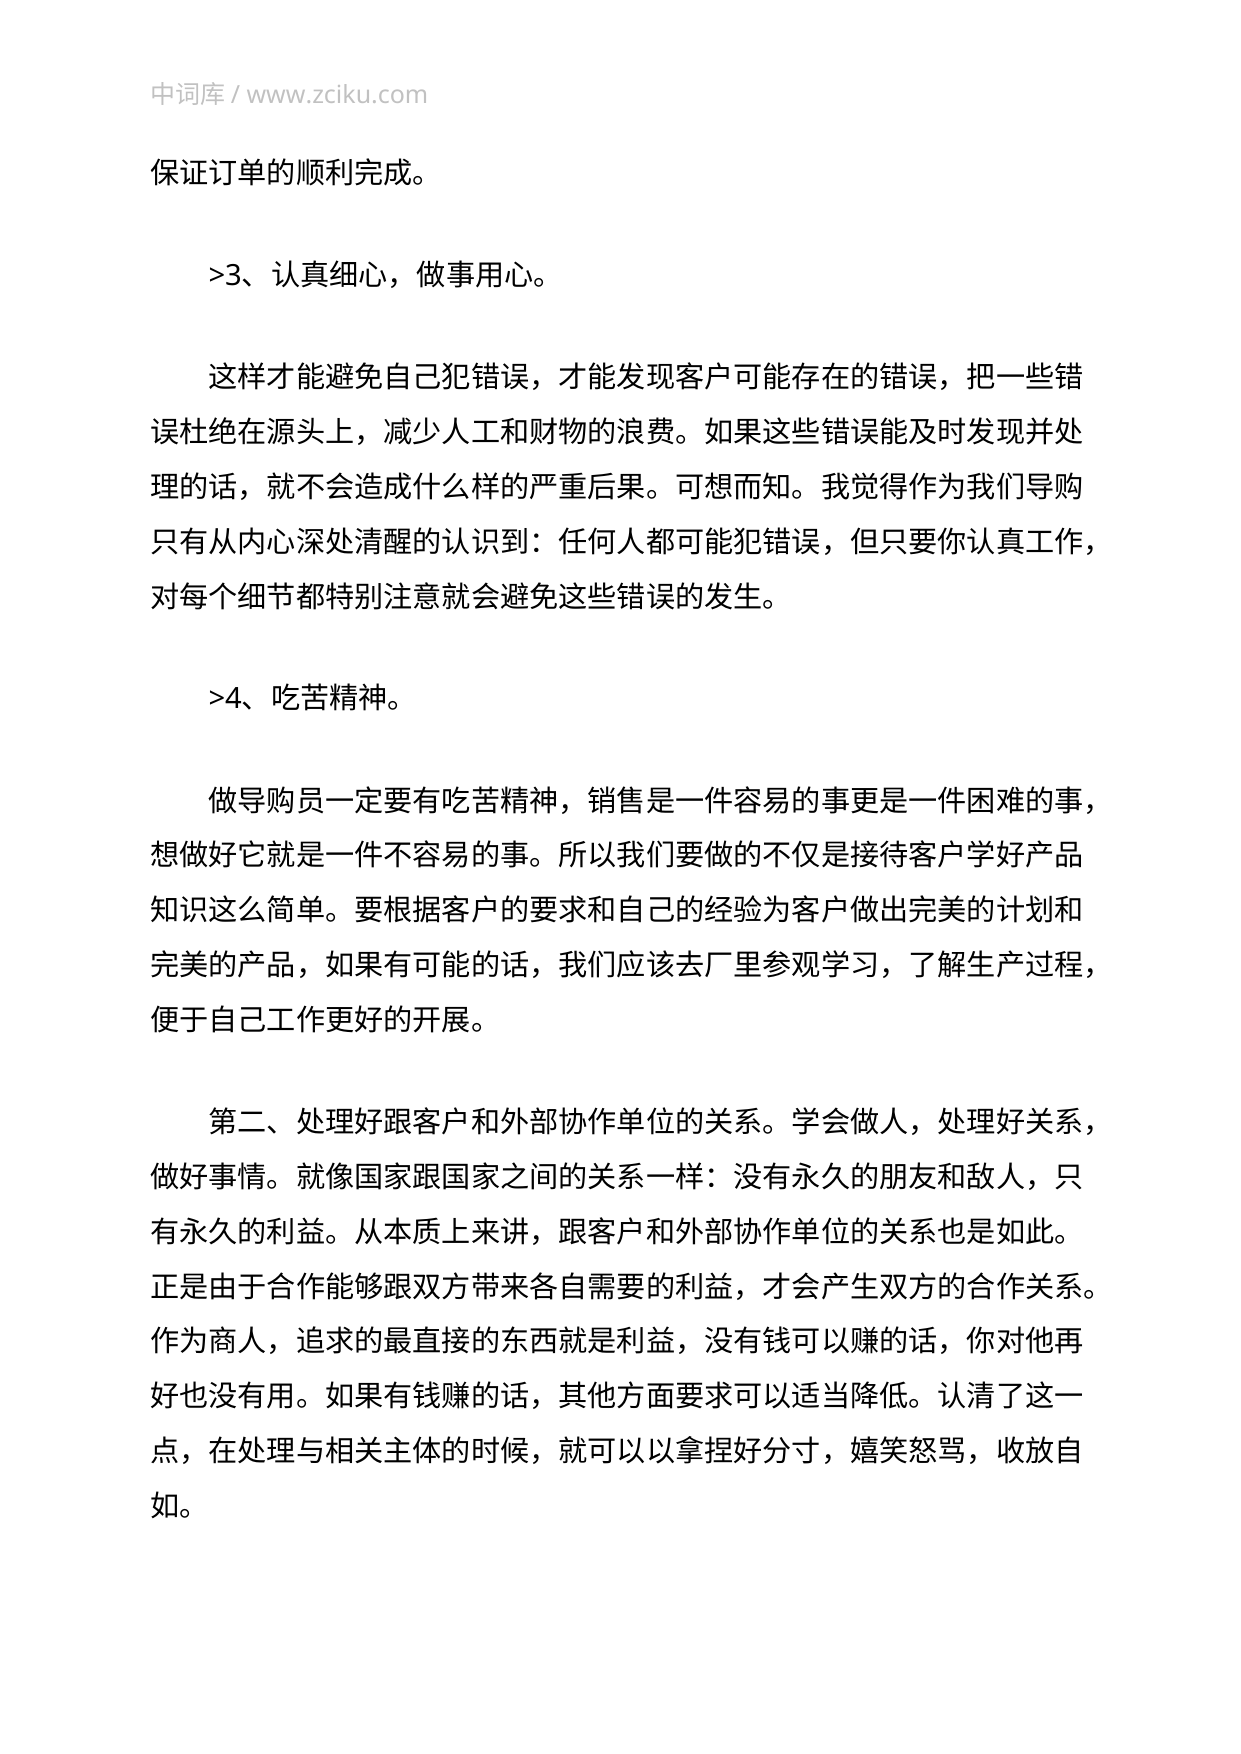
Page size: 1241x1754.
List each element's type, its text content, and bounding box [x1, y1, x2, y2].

text 做导购员一定要有吃苦精神，销售是一件容易的事更是一件困难的事，想做好它就是一件不容易的事。所以我们要做的不仅是接待客户学好产品知识这么简单。要根据客户的要求和自己的经验为客户做出完美的计划和完美的产品，如果有可能的话，我们应该去厂里参观学习，了解生产过程，便于自己工作更好的开展。 [150, 777, 1090, 1039]
text 第二、处理好跟客户和外部协作单位的关系。学会做人，处理好关系，做好事情。就像国家跟国家之间的关系一样：没有永久的朋友和敌人，只有永久的利益。从本质上来讲，跟客户和外部协作单位的关系也是如此。正是由于合作能够跟双方带来各自需要的利益，才会产生双方的合作关系。作为商人，追求的最直接的东西就是利益，没有钱可以赚的话，你对他再好也没有用。如果有钱赚的话，其他方面要求可以适当降低。认清了这一点，在处理与相关主体的时候，就可以以拿捏好分寸，嬉笑怒骂，收放自如。 [150, 1098, 1090, 1525]
text 这样才能避免自己犯错误，才能发现客户可能存在的错误，把一些错误杜绝在源头上，减少人工和财物的浪费。如果这些错误能及时发现并处理的话，就不会造成什么样的严重后果。可想而知。我觉得作为我们导购只有从内心深处清醒的认识到：任何人都可能犯错误，但只要你认真工作，对每个细节都特别注意就会避免这些错误的发生。 [150, 354, 1090, 616]
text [150, 150, 1090, 192]
text >3、认真细心，做事用心。 [150, 252, 1090, 294]
text >4、吃苦精神。 [150, 675, 1090, 717]
